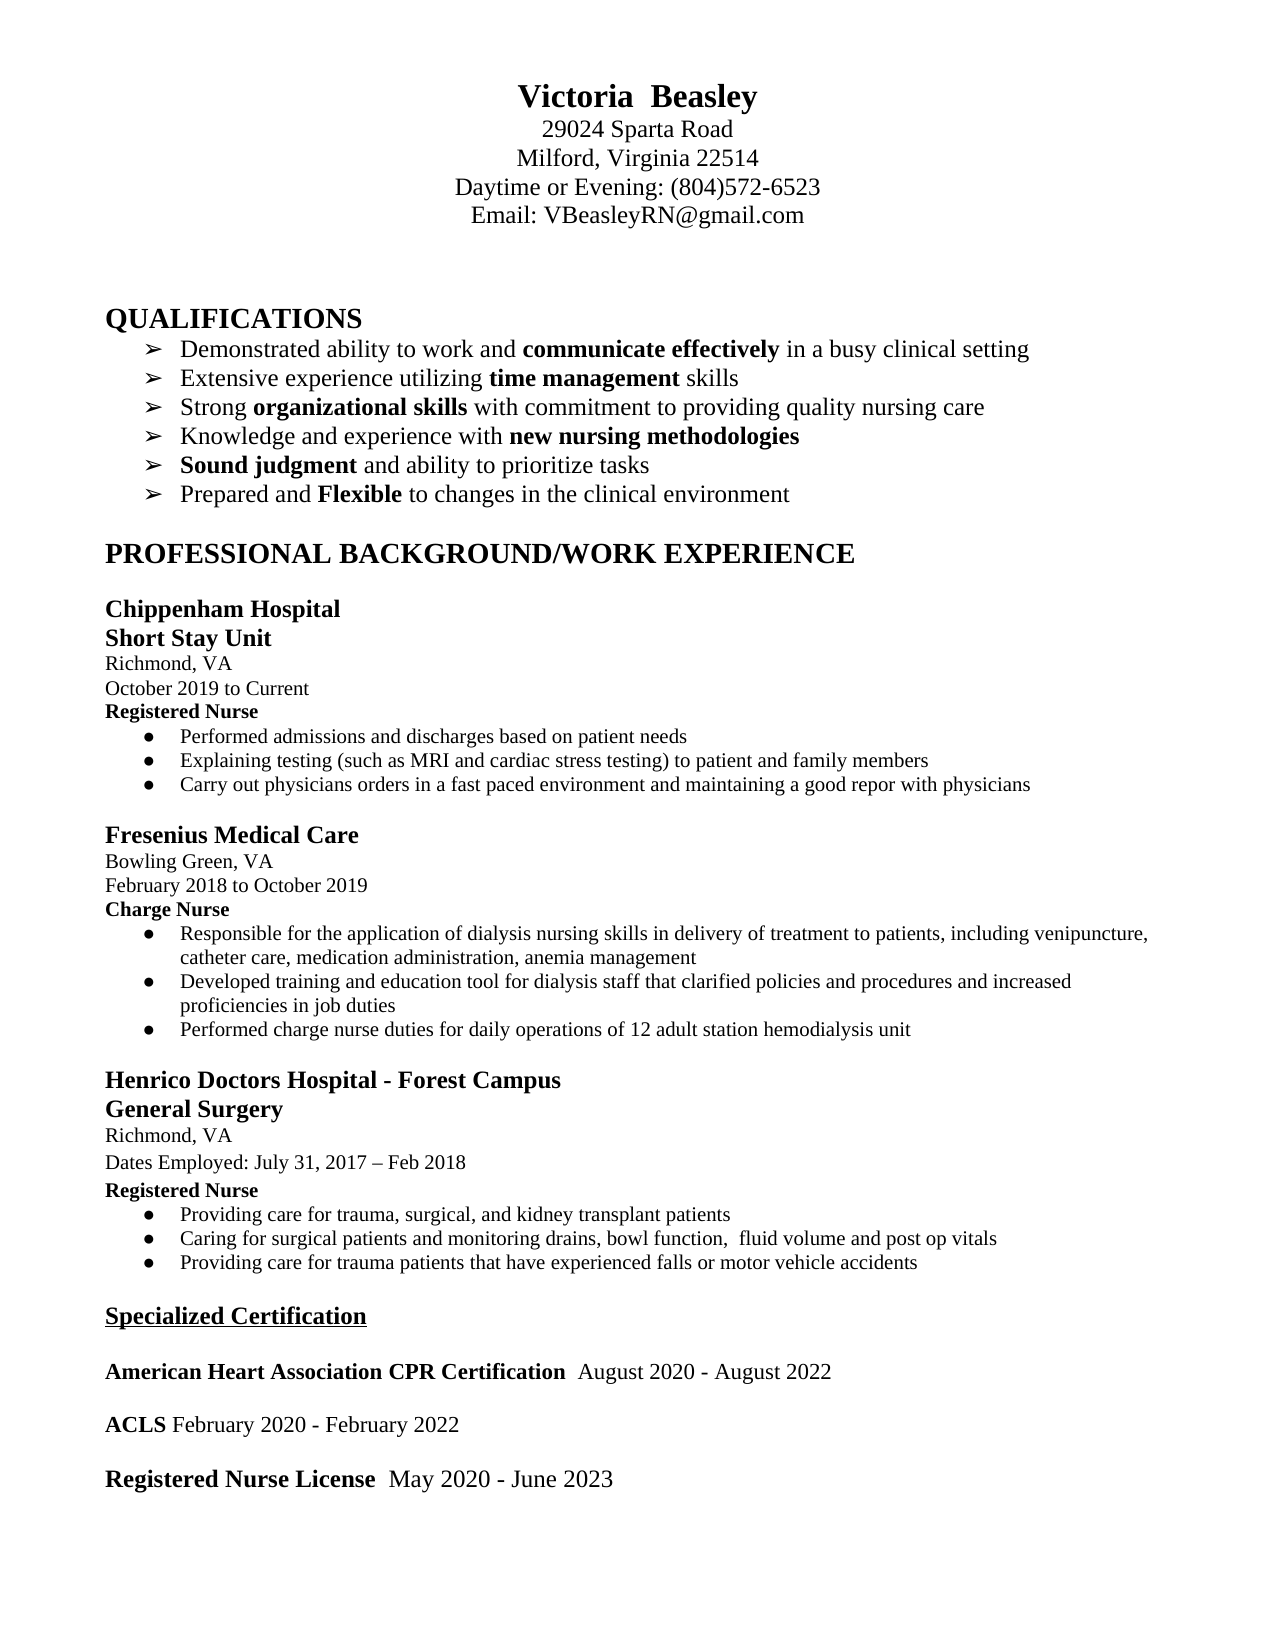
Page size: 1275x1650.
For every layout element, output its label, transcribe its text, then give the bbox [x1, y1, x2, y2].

list Caring for surgical patients and monitoring drains, bowl function, fluid volume and post op vitals [142, 1226, 1170, 1250]
text Victoria Beasley [105, 76, 1170, 114]
text 29024 Sparta Road [105, 114, 1170, 143]
subtitle Specialized Certification [105, 1301, 1170, 1329]
text Richmond, VA [105, 651, 1170, 675]
list Performed admissions and discharges based on patient needs [142, 723, 1170, 748]
list Performed charge nurse duties for daily operations of 12 adult station hemodialysis unit [142, 1017, 1170, 1041]
text Charge Nurse [105, 897, 1170, 921]
list Prepared and Flexible to changes in the clinical environment [142, 479, 1170, 507]
text PROFESSIONAL BACKGROUND/WORK EXPERIENCE [105, 536, 1170, 570]
text Milford, Virginia 22514 [105, 143, 1170, 172]
list Carry out physicians orders in a fast paced environment and maintaining a good repor with physicians [142, 772, 1170, 796]
text Bowling Green, VA [105, 848, 1170, 873]
list Responsible for the application of dialysis nursing skills in delivery of treatment to patients, including venipuncture, catheter care, medication administration, anemia management [142, 921, 1170, 969]
text American Heart Association CPR Certification August 2020 - August 2022 [105, 1358, 1170, 1384]
text QUALIFICATIONS [105, 301, 1170, 334]
text October 2019 to Current [105, 675, 1170, 699]
text Short Stay Unit [105, 623, 1170, 651]
list Sound judgment and ability to prioritize tasks [142, 450, 1170, 479]
subtitle Registered Nurse [105, 1178, 1170, 1202]
list Knowledge and experience with new nursing methodologies [142, 421, 1170, 450]
list Extensive experience utilizing time management skills [142, 363, 1170, 392]
text Daytime or Evening: (804)572-6523 [105, 172, 1170, 200]
text Email: VBeasleyRN@gmail.com [105, 200, 1170, 229]
text Registered Nurse License May 2020 - June 2023 [105, 1464, 1170, 1492]
list Demonstrated ability to work and communicate effectively in a busy clinical setting [142, 334, 1170, 363]
list Developed training and education tool for dialysis staff that clarified policies and procedures and increased proficiencies in job duties [142, 969, 1170, 1017]
list Providing care for trauma patients that have experienced falls or motor vehicle accidents [142, 1250, 1170, 1274]
text ACLS February 2020 - February 2022 [105, 1411, 1170, 1437]
text Dates Employed: July 31, 2017 – Feb 2018 [105, 1150, 1170, 1174]
text Chippenham Hospital [105, 594, 1170, 623]
text Fresenius Medical Care [105, 820, 1170, 848]
subtitle Registered Nurse [105, 699, 1170, 723]
text February 2018 to October 2019 [105, 873, 1170, 897]
text Henrico Doctors Hospital - Forest Campus [105, 1065, 1170, 1094]
text Richmond, VA [105, 1123, 1170, 1147]
list Providing care for trauma, surgical, and kidney transplant patients [142, 1202, 1170, 1226]
list Strong organizational skills with commitment to providing quality nursing care [142, 392, 1170, 421]
text General Surgery [105, 1094, 1170, 1123]
list Explaining testing (such as MRI and cardiac stress testing) to patient and family members [142, 748, 1170, 772]
